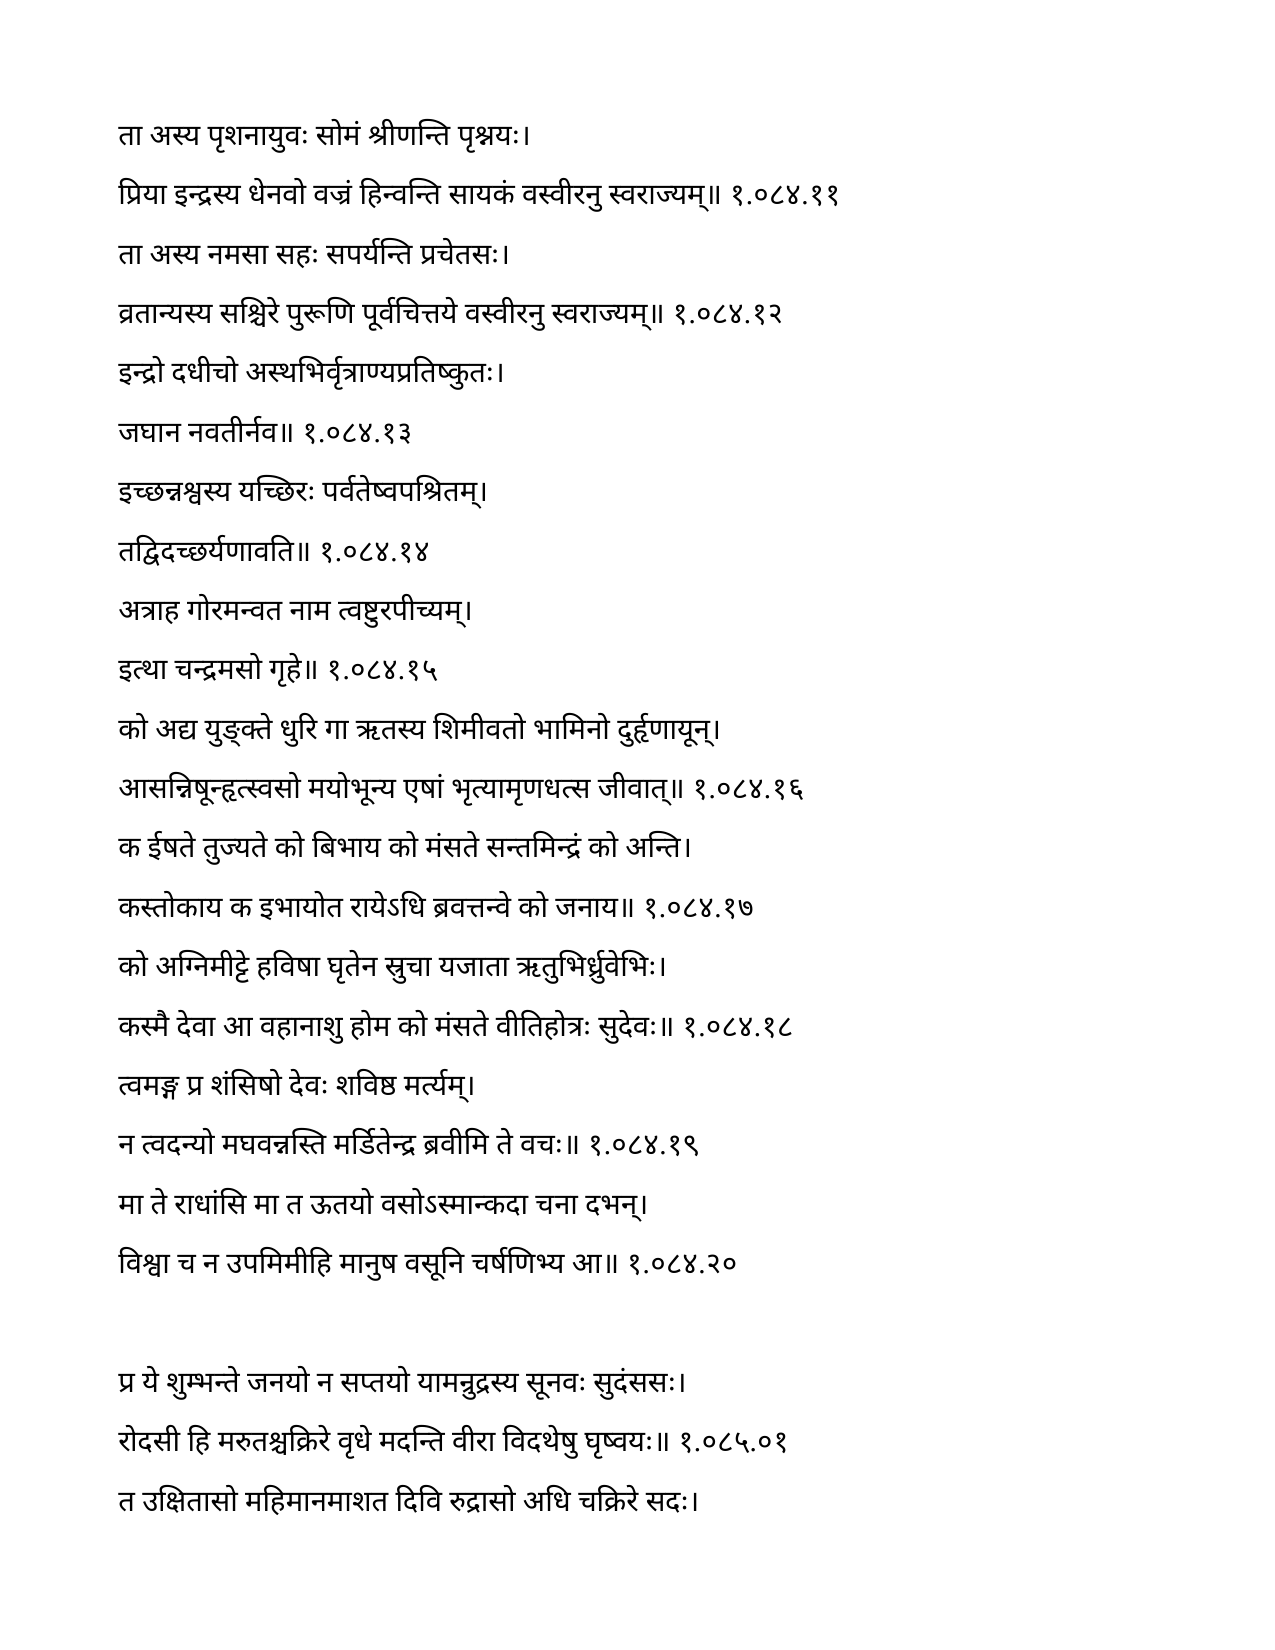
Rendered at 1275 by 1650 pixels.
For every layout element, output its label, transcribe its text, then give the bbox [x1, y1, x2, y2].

text विश्वा च न उपमिमीहि मानुष वसूनि चर्षणिभ्य आ॥ १.०८४.२० [118, 1246, 1157, 1280]
text ता अस्य पृशनायुवः सोमं श्रीणन्ति पृश्नयः। [118, 118, 1157, 152]
text इच्छन्नश्वस्य यच्छिरः पर्वतेष्वपश्रितम्। [118, 474, 1157, 508]
text इन्द्रो दधीचो अस्थभिर्वृत्राण्यप्रतिष्कुतः। [336, 366, 460, 389]
text मा ते राधांसि मा त ऊतयो वसोऽस्मान्कदा चना दभन्। [118, 1187, 1157, 1220]
text जघान नवतीर्नव॥ १.०८४.१३ [118, 415, 1157, 448]
text प्र ये शुम्भन्ते जनयो न सप्तयो यामन्रुद्रस्य सूनवः सुदंससः। [118, 1365, 1157, 1398]
text तद्विदच्छर्यणावति॥ १.०८४.१४ [118, 534, 1157, 567]
text इन्द्रो दधीचो अस्थभिर्वृत्राण्यप्रतिष्कुतः। [424, 356, 1157, 389]
text प्रिया इन्द्रस्य धेनवो वज्रं हिन्वन्ति सायकं वस्वीरनु स्वराज्यम्॥ १.०८४.११ [118, 177, 1157, 211]
text आसन्निषून्हृत्स्वसो मयोभून्य एषां भृत्यामृणधत्स जीवात्॥ १.०८४.१६ [118, 771, 1157, 805]
text क ईषते तुज्यते को बिभाय को मंसते सन्तमिन्द्रं को अन्ति। [216, 831, 1157, 864]
text कस्मै देवा आ वहानाशु होम को मंसते वीतिहोत्रः सुदेवः॥ १.०८४.१८ [118, 1009, 1157, 1042]
text त्वमङ्ग प्र शंसिषो देवः शविष्ठ मर्त्यम्। [118, 1068, 1157, 1102]
text इत्था चन्द्रमसो गृहे॥ १.०८४.१५ [118, 652, 1157, 686]
text रोदसी हि मरुतश्चक्रिरे वृधे मदन्ति वीरा विदथेषु घृष्वयः॥ १.०८५.०१ [118, 1424, 1157, 1458]
text व्रतान्यस्य सश्चिरे पुरूणि पूर्वचित्तये वस्वीरनु स्वराज्यम्॥ १.०८४.१२ [118, 296, 1157, 330]
text अत्राह गोरमन्वत नाम त्वष्टुरपीच्यम्। [118, 593, 1157, 627]
text को अद्य युङ्क्ते धुरि गा ऋतस्य शिमीवतो भामिनो दुर्हृणायून्। [118, 712, 1157, 745]
text क ईषते तुज्यते को बिभाय को मंसते सन्तमिन्द्रं को अन्ति। [118, 831, 262, 864]
text को अग्निमीट्टे हविषा घृतेन स्रुचा यजाता ऋतुभिर्ध्रुवेभिः। [118, 949, 1157, 983]
text ता अस्य नमसा सहः सपर्यन्ति प्रचेतसः। [118, 237, 1157, 270]
text न त्वदन्यो मघवन्नस्ति मर्डितेन्द्र ब्रवीमि ते वचः॥ १.०८४.१९ [118, 1127, 1157, 1161]
text कस्तोकाय क इभायोत रायेऽधि ब्रवत्तन्वे को जनाय॥ १.०८४.१७ [118, 890, 1157, 923]
text त उक्षितासो महिमानमाशत दिवि रुद्रासो अधि चक्रिरे सदः। [118, 1484, 1157, 1517]
text इन्द्रो दधीचो अस्थभिर्वृत्राण्यप्रतिष्कुतः। [118, 356, 336, 389]
